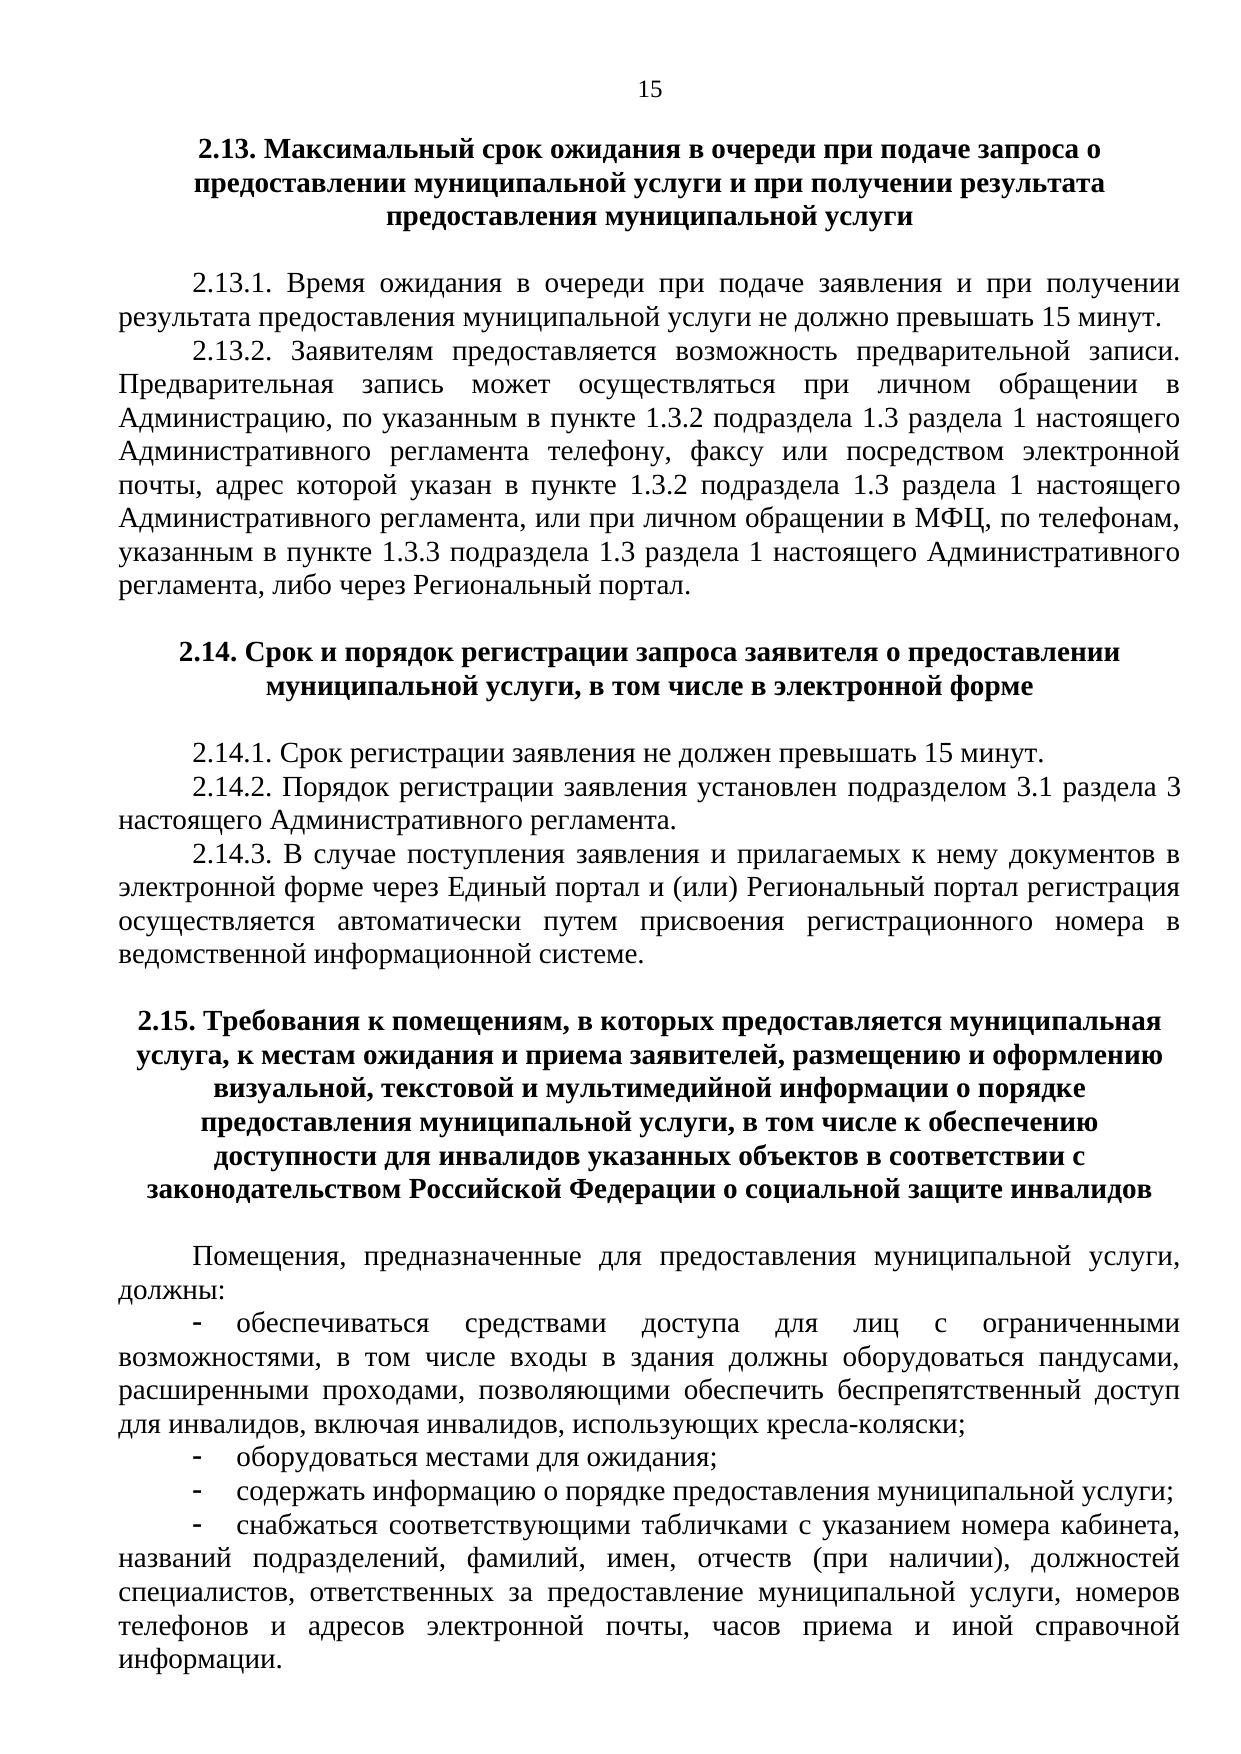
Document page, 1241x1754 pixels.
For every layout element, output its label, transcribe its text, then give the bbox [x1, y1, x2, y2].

text 2.13.2. Заявителям предоставляется возможность предварительной записи. Предварительная запись может осуществляться при личном обращении в Администрацию, по указанным в пункте 1.3.2 подраздела 1.3 раздела 1 настоящего Административного регламента телефону, факсу или посредством электронной почты, адрес которой указан в пункте 1.3.2 подраздела 1.3 раздела 1 настоящего Административного регламента, или при личном обращении в МФЦ, по телефонам, указанным в пункте 1.3.3 подраздела 1.3 раздела 1 настоящего Административного регламента, либо через Региональный портал. [118, 333, 1181, 601]
text 2.13. Максимальный срок ожидания в очереди при подаче запроса о предоставлении муниципальной услуги и при получении результата предоставления муниципальной услуги [118, 131, 1181, 232]
text 2.15. Требования к помещениям, в которых предоставляется муниципальная услуга, к местам ожидания и приема заявителей, размещению и оформлению визуальной, текстовой и мультимедийной информации о порядке предоставления муниципальной услуги, в том числе к обеспечению доступности для инвалидов указанных объектов в соответствии с законодательством Российской Федерации о социальной защите инвалидов [118, 1003, 1181, 1205]
text 2.13.1. Время ожидания в очереди при подаче заявления и при получении результата предоставления муниципальной услуги не должно превышать 15 минут. [118, 266, 1181, 333]
list оборудоваться местами для ожидания; [118, 1439, 1181, 1473]
text 2.14.2. Порядок регистрации заявления установлен подразделом 3.1 раздела 3 настоящего Административного регламента. [118, 769, 1181, 836]
text 2.14.1. Срок регистрации заявления не должен превышать 15 минут. [118, 735, 1181, 769]
text 2.14.3. В случае поступления заявления и прилагаемых к нему документов в электронной форме через Единый портал и (или) Региональный портал регистрация осуществляется автоматически путем присвоения регистрационного номера в ведомственной информационной системе. [118, 836, 1181, 970]
list снабжаться соответствующими табличками с указанием номера кабинета, названий подразделений, фамилий, имен, отчеств (при наличии), должностей специалистов, ответственных за предоставление муниципальной услуги, номеров телефонов и адресов электронной почты, часов приема и иной справочной информации. [118, 1507, 1181, 1675]
list содержать информацию о порядке предоставления муниципальной услуги; [118, 1473, 1181, 1507]
list обеспечиваться средствами доступа для лиц с ограниченными возможностями, в том числе входы в здания должны оборудоваться пандусами, расширенными проходами, позволяющими обеспечить беспрепятственный доступ для инвалидов, включая инвалидов, использующих кресла-коляски; [118, 1305, 1181, 1439]
text 2.14. Срок и порядок регистрации запроса заявителя о предоставлении муниципальной услуги, в том числе в электронной форме [118, 634, 1181, 702]
text Помещения, предназначенные для предоставления муниципальной услуги, должны: [118, 1238, 1181, 1305]
